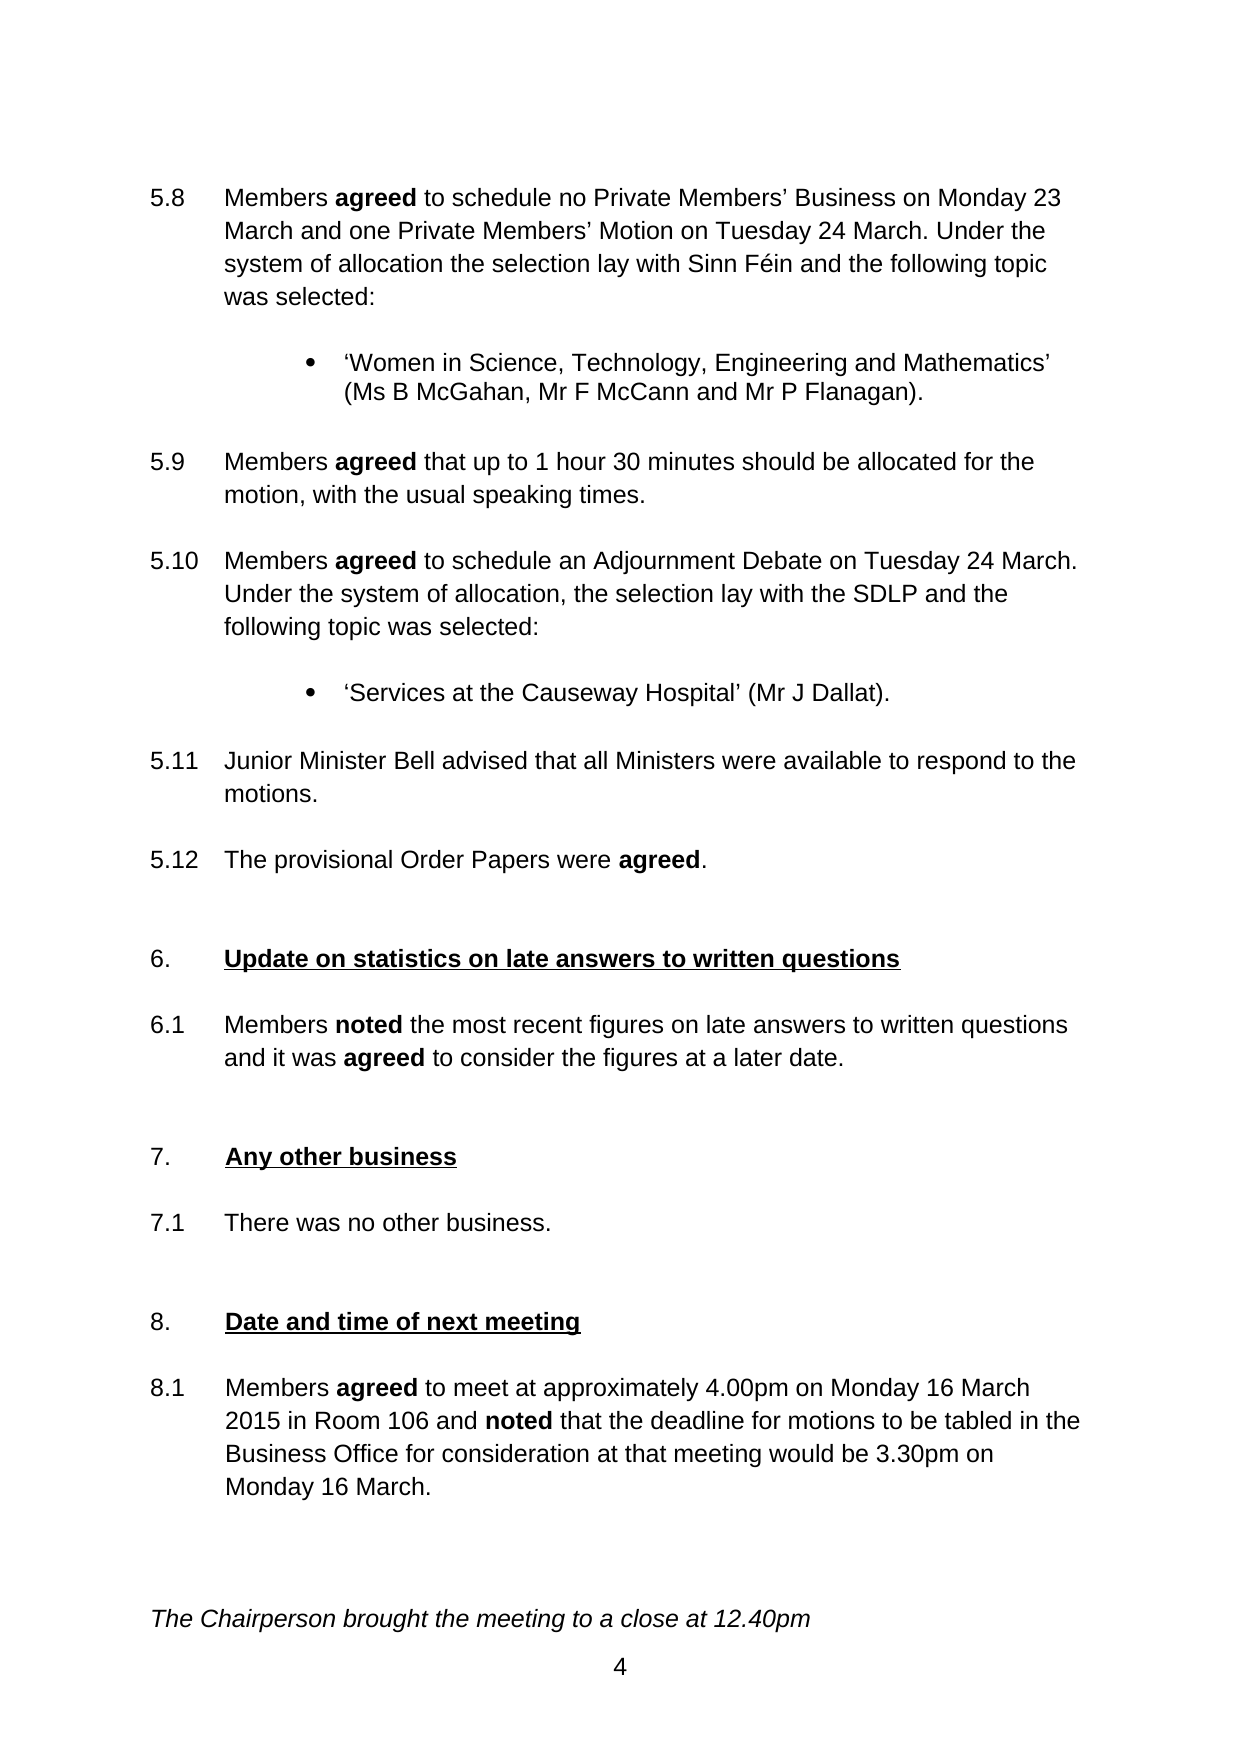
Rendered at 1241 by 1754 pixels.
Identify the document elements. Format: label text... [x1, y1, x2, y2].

list ‘Services at the Causeway Hospital’ (Mr J Dallat). [306, 678, 1090, 707]
text 7.1 There was no other business. [150, 1208, 1090, 1237]
text 5.12 The provisional Order Papers were agreed. [150, 845, 1090, 874]
text 7. Any other business [150, 1142, 1090, 1171]
text The Chairperson brought the meeting to a close at 12.40pm [150, 1604, 1090, 1633]
text 6.1 Members noted the most recent figures on late answers to written questions and it was agreed to consider the figures at a later date. [150, 1010, 1090, 1072]
text 5.8 Members agreed to schedule no Private Members’ Business on Monday 23 March and one Private Members’ Motion on Tuesday 24 March. Under the system of allocation the selection lay with Sinn Féin and the following topic was selected: [150, 183, 1090, 311]
text 5.11 Junior Minister Bell advised that all Ministers were available to respond to the motions. [150, 746, 1090, 808]
text 5.9 Members agreed that up to 1 hour 30 minutes should be allocated for the motion, with the usual speaking times. [150, 447, 1090, 508]
text 8. Date and time of next meeting [150, 1307, 1090, 1336]
text 8.1 Members agreed to meet at approximately 4.00pm on Monday 16 March 2015 in Room 106 and noted that the deadline for motions to be tabled in the Business Office for consideration at that meeting would be 3.30pm on Monday 16 March. [150, 1373, 1090, 1501]
text 6. Update on statistics on late answers to written questions [150, 944, 1090, 973]
text 5.10 Members agreed to schedule an Adjournment Debate on Tuesday 24 March. Under the system of allocation, the selection lay with the SDLP and the following topic was selected: [150, 546, 1090, 641]
list ‘Women in Science, Technology, Engineering and Mathematics’ (Ms B McGahan, Mr F McCann and Mr P Flanagan). [306, 348, 1090, 406]
